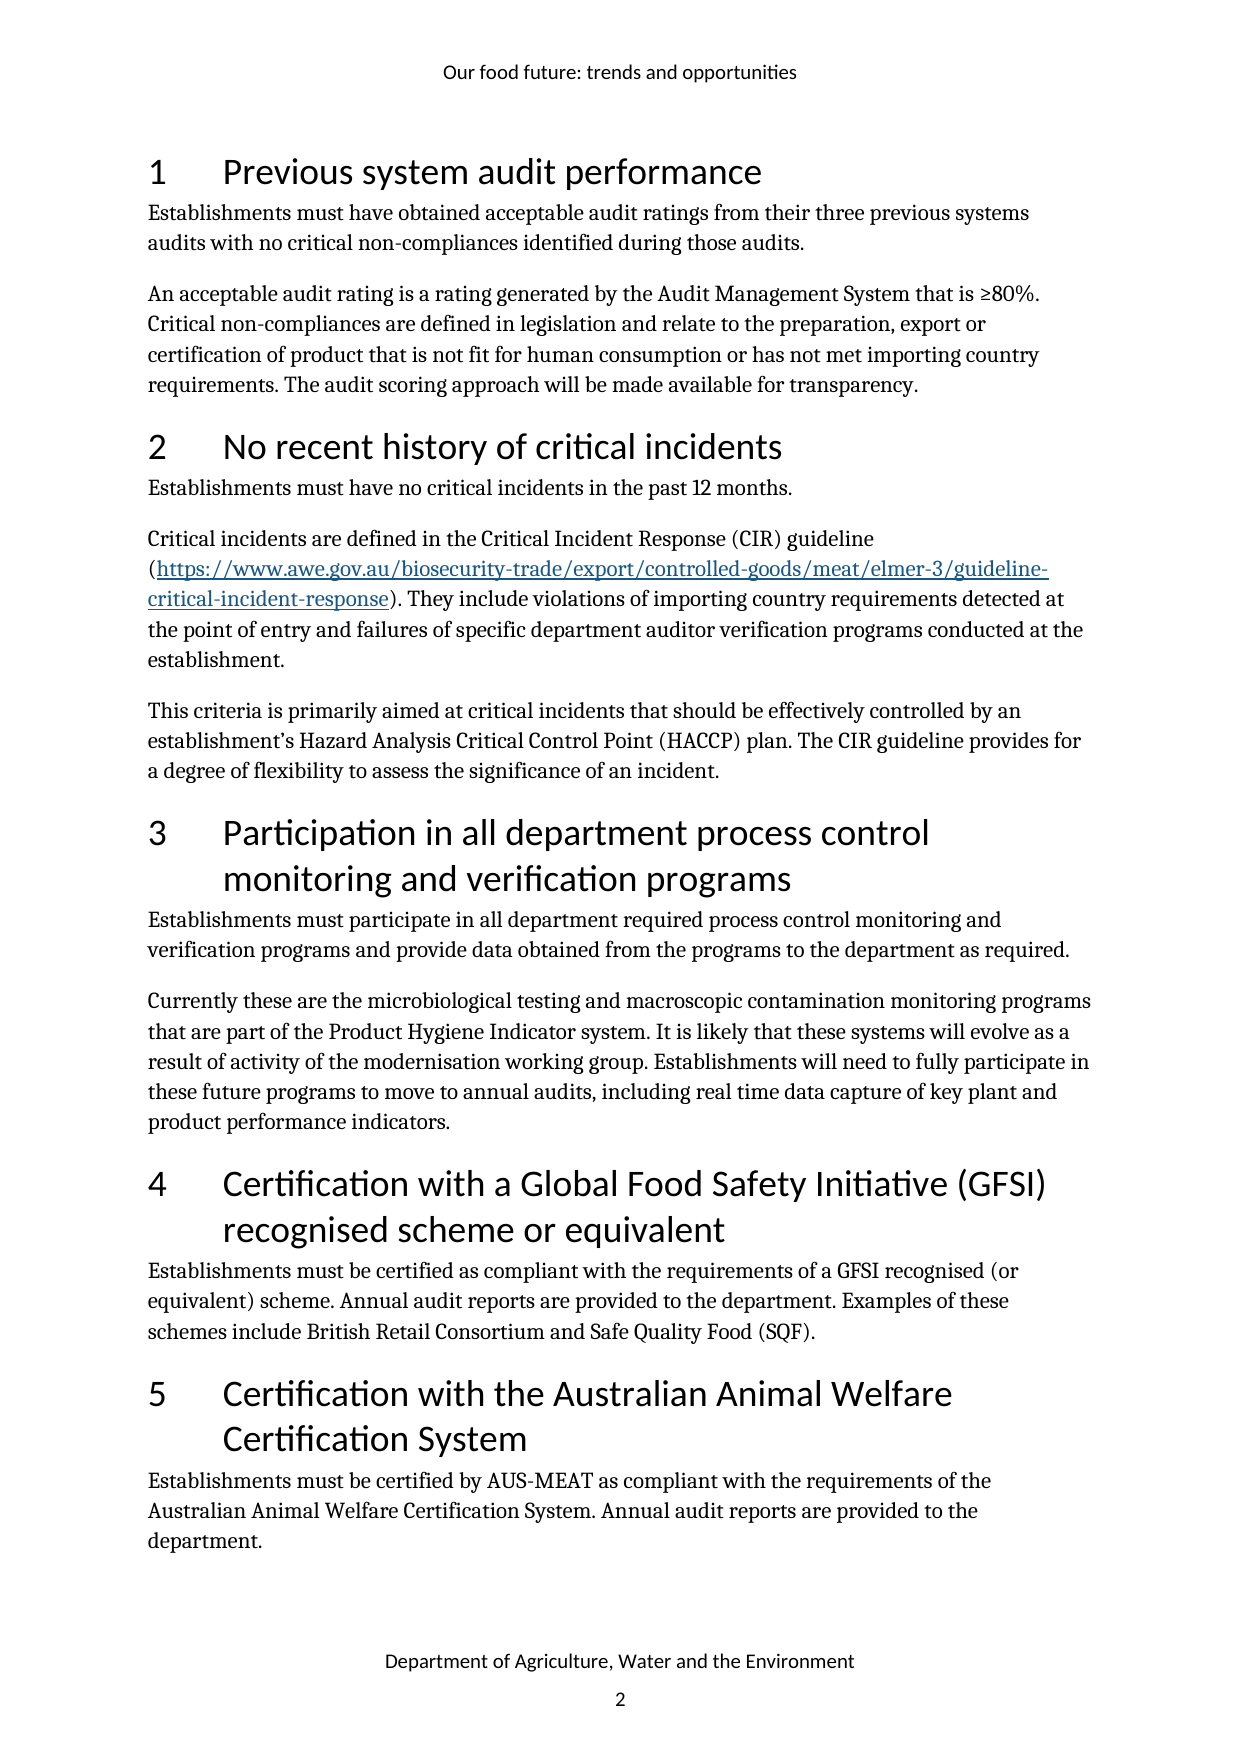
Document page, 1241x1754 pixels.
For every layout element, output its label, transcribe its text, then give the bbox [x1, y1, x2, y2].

text Establishments must have no critical incidents in the past 12 months. [148, 475, 1092, 501]
subtitle Certification with a Global Food Safety Initiative (GFSI) recognised scheme or equivalent [148, 1160, 1092, 1252]
subtitle Previous system audit performance [148, 148, 1092, 193]
text Critical incidents are defined in the Critical Incident Response (CIR) guideline (https://www.awe.gov.au/biosecurity-trade/export/controlled-goods/meat/elmer-3/guideline-critical-incident-response). They include violations of importing country requirements detected at the point of entry and failures of specific department auditor verification programs conducted at the establishment. [148, 526, 1092, 673]
text Establishments must be certified as compliant with the requirements of a GFSI recognised (or equivalent) scheme. Annual audit reports are provided to the department. Examples of these schemes include British Retail Consortium and Safe Quality Food (SQF). [148, 1258, 1092, 1345]
text Currently these are the microbiological testing and macroscopic contamination monitoring programs that are part of the Product Hygiene Indicator system. It is likely that these systems will evolve as a result of activity of the modernisation working group. Establishments will need to fully participate in these future programs to move to annual audits, including real time data capture of key plant and product performance indicators. [148, 988, 1092, 1136]
subtitle Participation in all department process control monitoring and verification programs [148, 809, 1092, 901]
text An acceptable audit rating is a rating generated by the Audit Management System that is ≥80%. Critical non-compliances are defined in legislation and relate to the preparation, export or certification of product that is not fit for human consumption or has not met importing country requirements. The audit scoring approach will be made available for transparency. [148, 281, 1092, 398]
text Establishments must have obtained acceptable audit ratings from their three previous systems audits with no critical non-compliances identified during those audits. [148, 200, 1092, 256]
text This criteria is primarily aimed at critical incidents that should be effectively controlled by an establishment’s Hazard Analysis Critical Control Point (HACCP) plan. The CIR guideline provides for a degree of flexibility to assess the significance of an incident. [148, 698, 1092, 784]
text Establishments must be certified by AUS-MEAT as compliant with the requirements of the Australian Animal Welfare Certification System. Annual audit reports are provided to the department. [148, 1467, 1092, 1554]
subtitle No recent history of critical incidents [148, 423, 1092, 468]
subtitle Certification with the Australian Animal Welfare Certification System [148, 1369, 1092, 1461]
text Establishments must participate in all department required process control monitoring and verification programs and provide data obtained from the programs to the department as required. [148, 907, 1092, 964]
